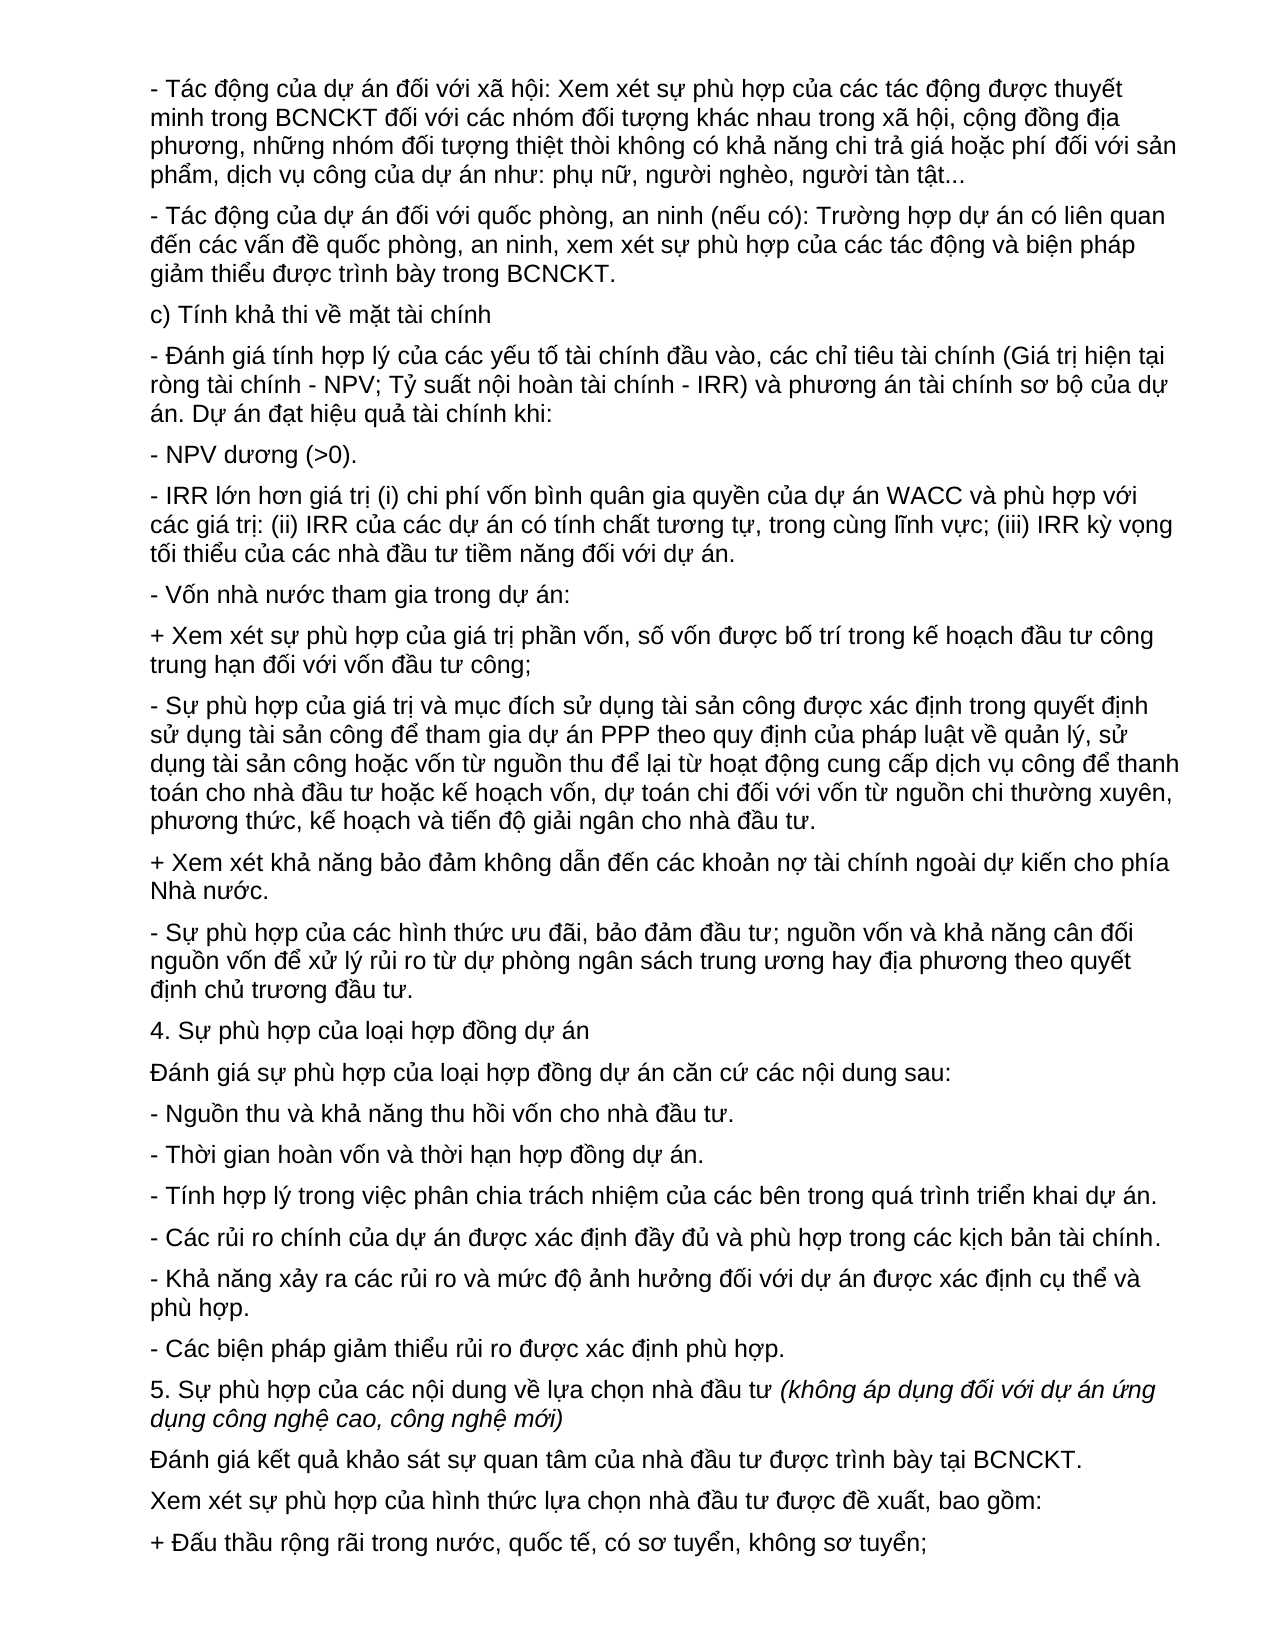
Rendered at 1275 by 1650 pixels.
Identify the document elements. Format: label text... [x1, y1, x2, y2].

text - Tác động của dự án đối với quốc phòng, an ninh (nếu có): Trường hợp dự án có liên quan đến các vấn đề quốc phòng, an ninh, xem xét sự phù hợp của các tác động và biện pháp giảm thiểu được trình bày trong BCNCKT. [150, 201, 1181, 288]
text - Tác động của dự án đối với xã hội: Xem xét sự phù hợp của các tác động được thuyết minh trong BCNCKT đối với các nhóm đối tượng khác nhau trong xã hội, cộng đồng địa phương, những nhóm đối tượng thiệt thòi không có khả năng chi trả giá hoặc phí đối với sản phẩm, dịch vụ công của dự án như: phụ nữ, người nghèo, người tàn tật... [150, 74, 1181, 189]
text - Khả năng xảy ra các rủi ro và mức độ ảnh hưởng đối với dự án được xác định cụ thể và phù hợp. [150, 1264, 1181, 1321]
text - Sự phù hợp của các hình thức ưu đãi, bảo đảm đầu tư; nguồn vốn và khả năng cân đối nguồn vốn để xử lý rủi ro từ dự phòng ngân sách trung ương hay địa phương theo quyết định chủ trương đầu tư. [150, 918, 1181, 1004]
text - Vốn nhà nước tham gia trong dự án: [150, 580, 1181, 609]
text - NPV dương (>0). [150, 440, 1181, 469]
text - Tính hợp lý trong việc phân chia trách nhiệm của các bên trong quá trình triển khai dự án. [150, 1181, 1181, 1210]
text - Sự phù hợp của giá trị và mục đích sử dụng tài sản công được xác định trong quyết định sử dụng tài sản công để tham gia dự án PPP theo quy định của pháp luật về quản lý, sử dụng tài sản công hoặc vốn từ nguồn thu để lại từ hoạt động cung cấp dịch vụ công để thanh toán cho nhà đầu tư hoặc kế hoạch vốn, dự toán chi đối với vốn từ nguồn chi thường xuyên, phương thức, kế hoạch và tiến độ giải ngân cho nhà đầu tư. [150, 691, 1181, 835]
text Xem xét sự phù hợp của hình thức lựa chọn nhà đầu tư được đề xuất, bao gồm: [150, 1486, 1181, 1515]
text + Đấu thầu rộng rãi trong nước, quốc tế, có sơ tuyển, không sơ tuyển; [150, 1528, 1181, 1556]
text c) Tính khả thi về mặt tài chính [150, 300, 1181, 329]
text Đánh giá sự phù hợp của loại hợp đồng dự án căn cứ các nội dung sau: [150, 1058, 1181, 1086]
text Đánh giá kết quả khảo sát sự quan tâm của nhà đầu tư được trình bày tại BCNCKT. [150, 1445, 1181, 1474]
text - Đánh giá tính hợp lý của các yếu tố tài chính đầu vào, các chỉ tiêu tài chính (Giá trị hiện tại ròng tài chính - NPV; Tỷ suất nội hoàn tài chính - IRR) và phương án tài chính sơ bộ của dự án. Dự án đạt hiệu quả tài chính khi: [150, 341, 1181, 428]
text - Các biện pháp giảm thiểu rủi ro được xác định phù hợp. [150, 1334, 1181, 1363]
text + Xem xét khả năng bảo đảm không dẫn đến các khoản nợ tài chính ngoài dự kiến cho phía Nhà nước. [150, 848, 1181, 905]
text + Xem xét sự phù hợp của giá trị phần vốn, số vốn được bố trí trong kế hoạch đầu tư công trung hạn đối với vốn đầu tư công; [150, 621, 1181, 679]
text 4. Sự phù hợp của loại hợp đồng dự án [150, 1016, 1181, 1045]
text - Thời gian hoàn vốn và thời hạn hợp đồng dự án. [150, 1140, 1181, 1169]
text - Nguồn thu và khả năng thu hồi vốn cho nhà đầu tư. [150, 1099, 1181, 1128]
text - IRR lớn hơn giá trị (i) chi phí vốn bình quân gia quyền của dự án WACC và phù hợp với các giá trị: (ii) IRR của các dự án có tính chất tương tự, trong cùng lĩnh vực; (iii) IRR kỳ vọng tối thiểu của các nhà đầu tư tiềm năng đối với dự án. [150, 481, 1181, 568]
text 5. Sự phù hợp của các nội dung về lựa chọn nhà đầu tư (không áp dụng đối với dự án ứng dụng công nghệ cao, công nghệ mới) [150, 1375, 1181, 1433]
text - Các rủi ro chính của dự án được xác định đầy đủ và phù hợp trong các kịch bản tài chính. [150, 1223, 1181, 1251]
